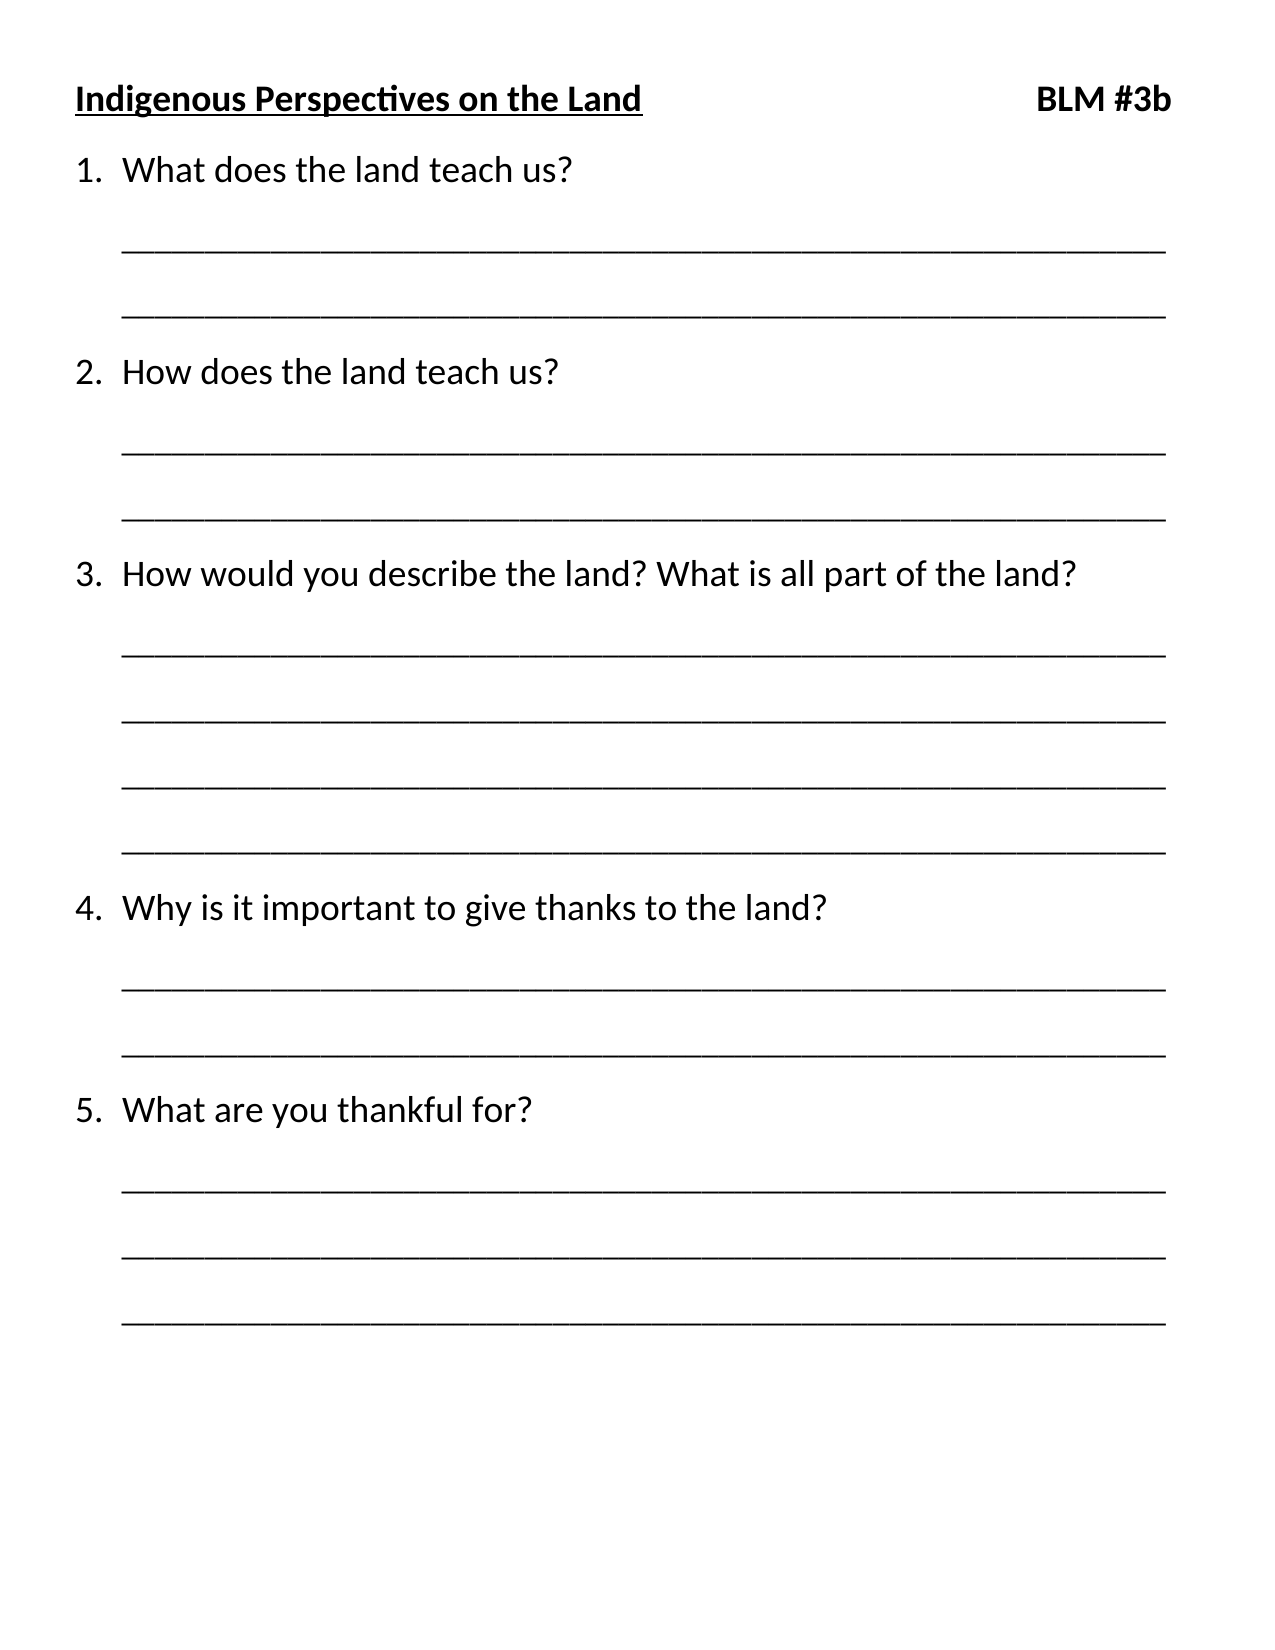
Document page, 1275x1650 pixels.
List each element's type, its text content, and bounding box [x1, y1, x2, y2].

text _______________________________________________________________ [75, 753, 1172, 793]
text _______________________________________________________________ [75, 217, 1172, 257]
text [75, 1289, 1172, 1329]
text _______________________________________________________________ [75, 955, 1172, 996]
text 1. What does the land teach us? [75, 146, 1172, 192]
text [75, 1157, 1172, 1198]
text _______________________________________________________________ [75, 282, 1172, 323]
text _______________________________________________________________ [75, 621, 1172, 662]
text 2. How does the land teach us? [75, 348, 1172, 394]
text 4. Why is it important to give thanks to the land? [75, 884, 1172, 930]
text Indigenous Perspectives on the Land BLM #3b [75, 75, 1172, 121]
text _______________________________________________________________ [75, 419, 1172, 460]
text _______________________________________________________________ [75, 1021, 1172, 1061]
text _______________________________________________________________ [75, 818, 1172, 859]
text 5. What are you thankful for? [75, 1086, 1172, 1132]
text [75, 1223, 1172, 1264]
text 3. How would you describe the land? What is all part of the land? [75, 550, 1172, 596]
text _______________________________________________________________ [75, 485, 1172, 525]
text _______________________________________________________________ [75, 687, 1172, 728]
